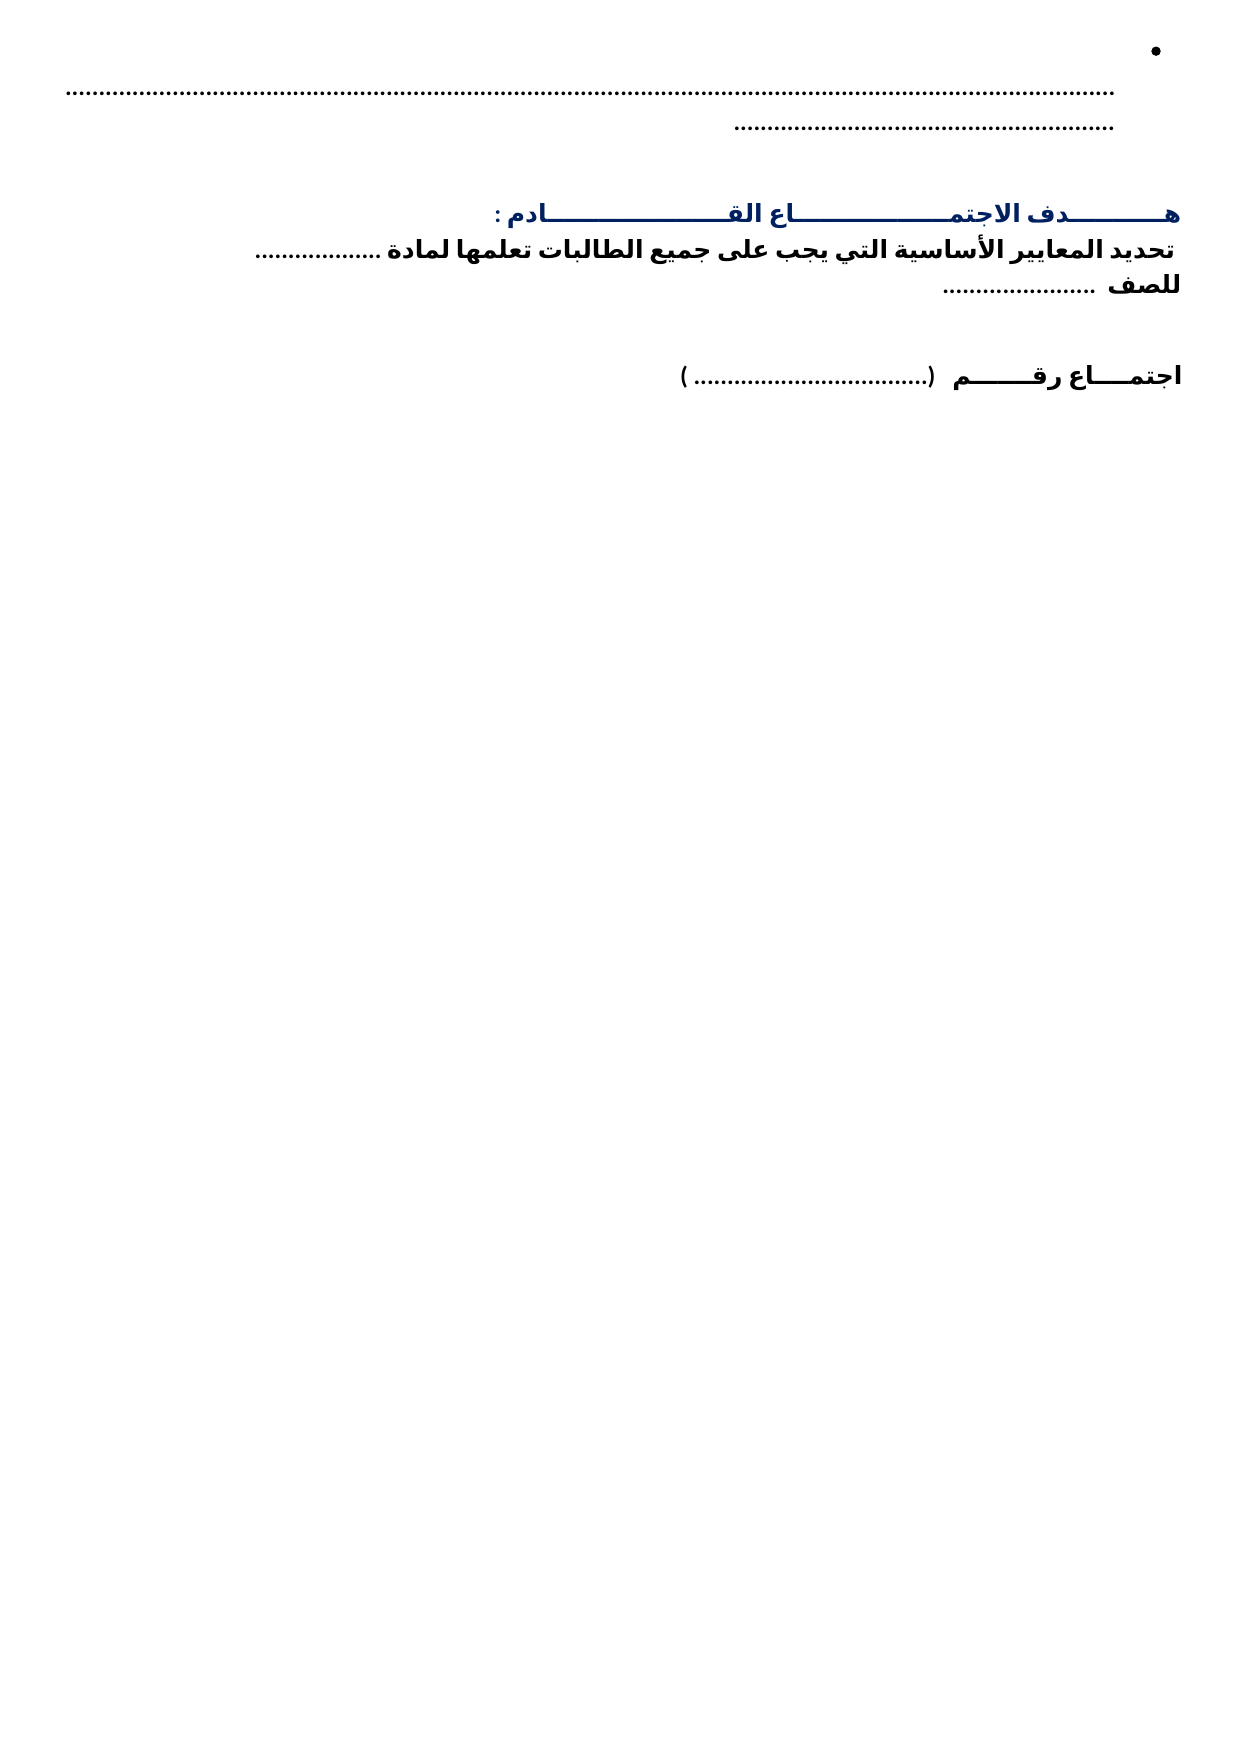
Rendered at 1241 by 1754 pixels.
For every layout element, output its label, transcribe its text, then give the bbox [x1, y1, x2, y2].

text هـــــــــــدف الاجتمــــــــــــــــــاع القـــــــــــــــــــــادم : [129, 198, 1181, 229]
text اجتمــــاع رقـــــــم (................................... ) [59, 361, 1182, 391]
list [59, 36, 1152, 136]
text تحديد المعايير الأساسية التي يجب على جميع الطالبات تعلمها لمادة ................... للصف ....................... [129, 234, 1181, 299]
